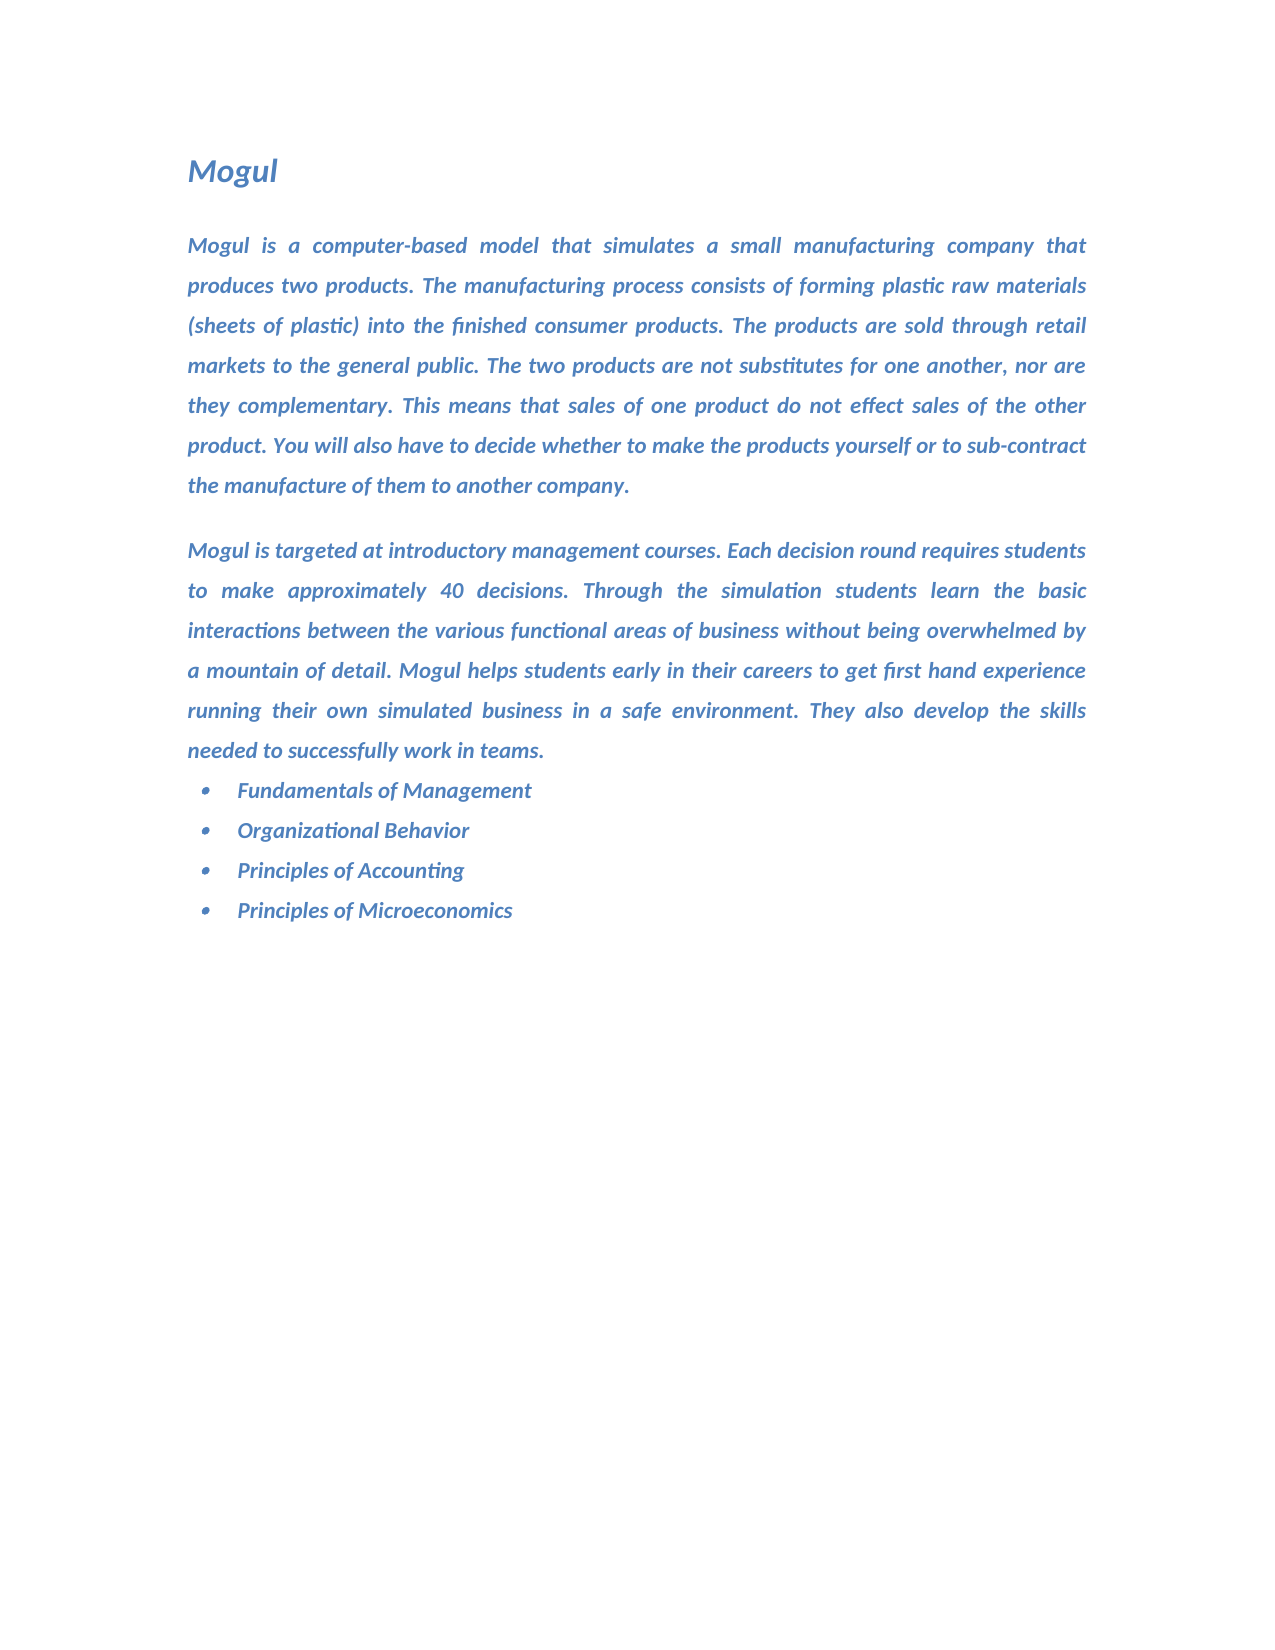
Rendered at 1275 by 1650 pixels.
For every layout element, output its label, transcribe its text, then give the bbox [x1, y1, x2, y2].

text Mogul [187, 150, 1087, 191]
list Principles of Microeconomics [200, 884, 1087, 924]
list Principles of Accounting [200, 844, 1087, 884]
list Organizational Behavior [200, 804, 1087, 844]
text Mogul is a computer-based model that simulates a small manufacturing company that produces two products. The manufacturing process consists of forming plastic raw materials (sheets of plastic) into the finished consumer products. The products are sold through retail markets to the general public. The two products are not substitutes for one another, nor are they complementary. This means that sales of one product do not effect sales of the other product. You will also have to decide whether to make the products yourself or to sub-contract the manufacture of them to another company. [187, 219, 1087, 499]
text Mogul is targeted at introductory management courses. Each decision round requires students to make approximately 40 decisions. Through the simulation students learn the basic interactions between the various functional areas of business without being overwhelmed by a mountain of detail. Mogul helps students early in their careers to get first hand experience running their own simulated business in a safe environment. They also develop the skills needed to successfully work in teams. [187, 524, 1087, 764]
list Fundamentals of Management [200, 764, 1087, 804]
